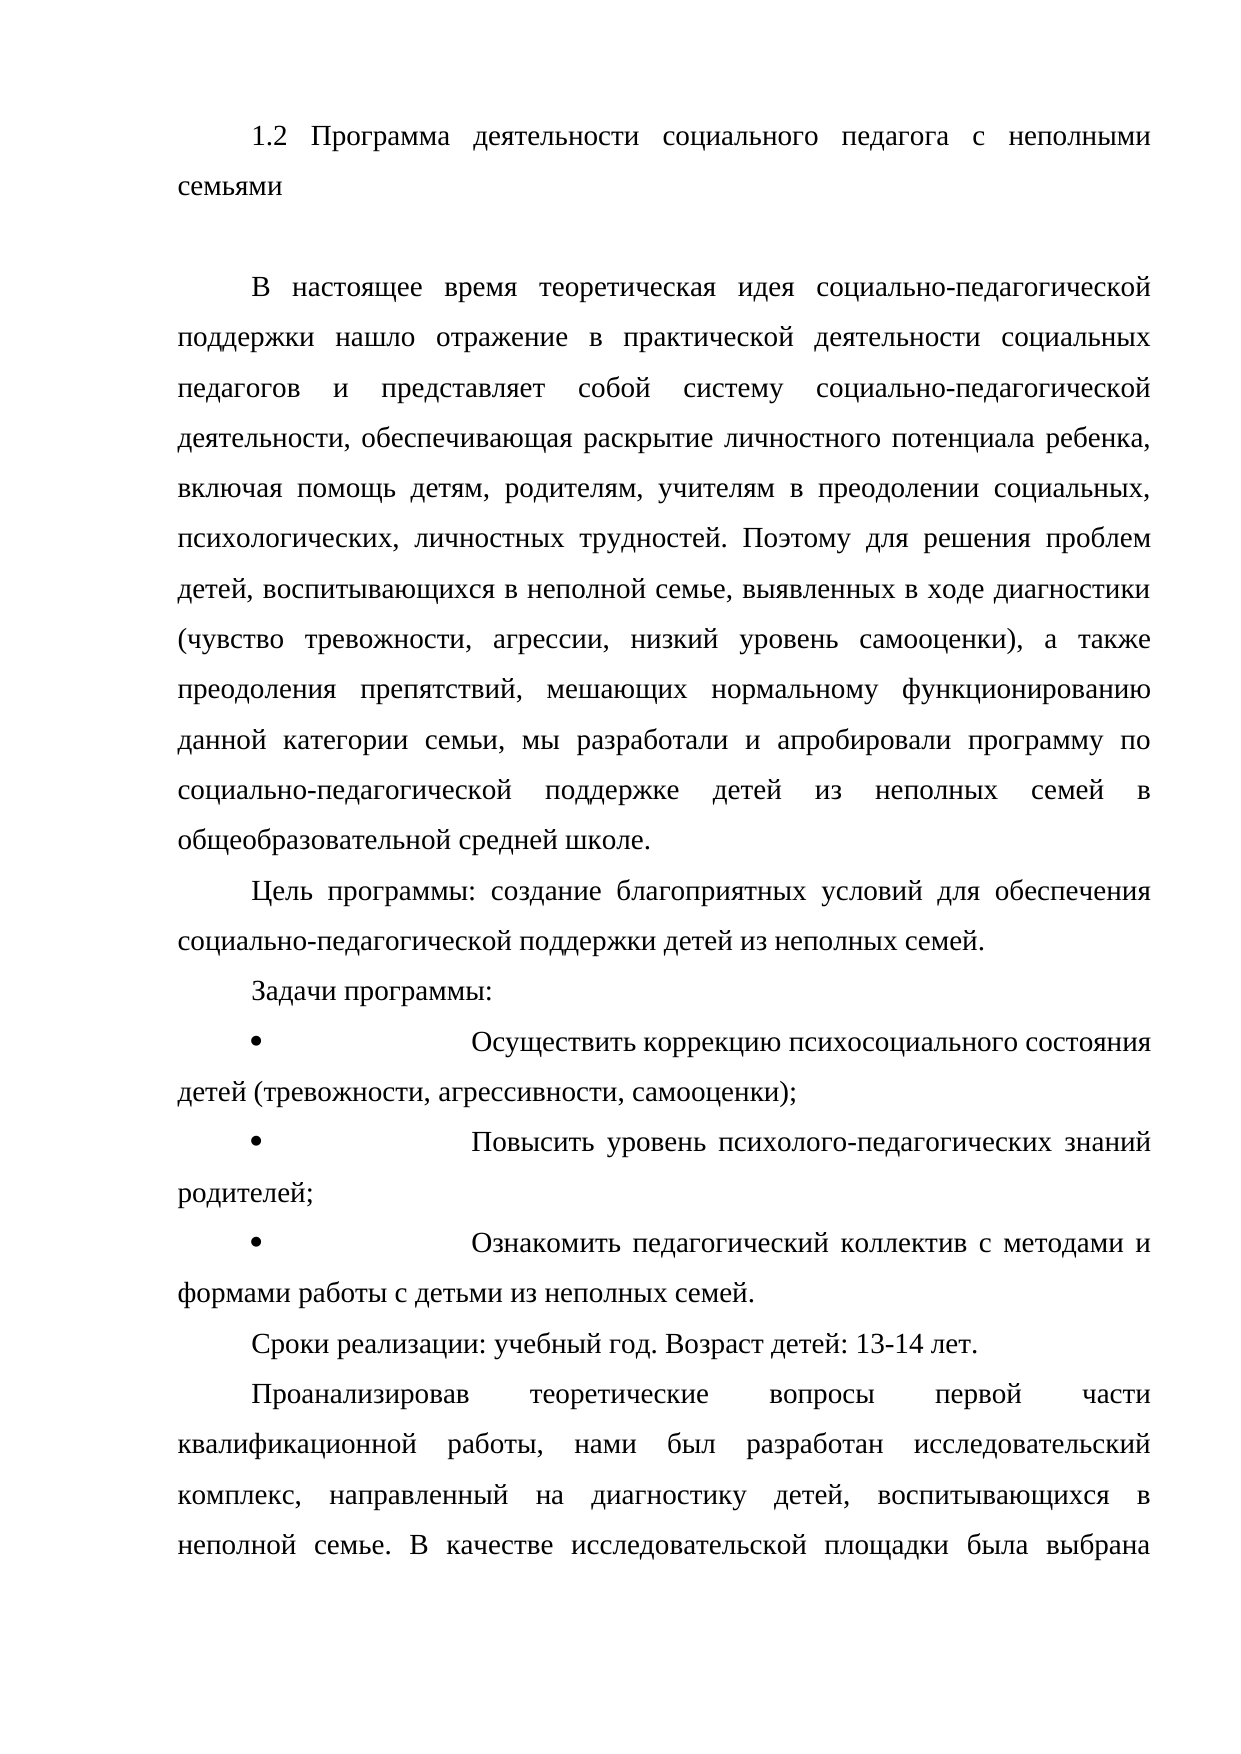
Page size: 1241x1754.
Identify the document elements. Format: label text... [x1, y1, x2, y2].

text Цель программы: создание благоприятных условий для обеспечения социально-педагогической поддержки детей из неполных семей. [177, 873, 1152, 957]
text В настоящее время теоретическая идея социально-педагогической поддержки нашло отражение в практической деятельности социальных педагогов и представляет собой систему социально-педагогической деятельности, обеспечивающая раскрытие личностного потенциала ребенка, включая помощь детям, родителям, учителям в преодолении социальных, психологических, личностных трудностей. Поэтому для решения проблем детей, воспитывающихся в неполной семье, выявленных в ходе диагностики (чувство тревожности, агрессии, низкий уровень самооценки), а также преодоления препятствий, мешающих нормальному функционированию данной категории семьи, мы разработали и апробировали программу по социально-педагогической поддержке детей из неполных семей в общеобразовательной средней школе. [177, 269, 1152, 856]
text Задачи программы: [177, 973, 1152, 1007]
text 1.2 Программа деятельности социального педагога с неполными семьями [177, 118, 1152, 202]
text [177, 1376, 1152, 1561]
list Ознакомить педагогический коллектив с методами и формами работы с детьми из неполных семей. [177, 1225, 1152, 1309]
text Сроки реализации: учебный год. Возраст детей: 13-14 лет. [177, 1326, 1152, 1359]
list Осуществить коррекцию психосоциального состояния детей (тревожности, агрессивности, самооценки); [177, 1024, 1152, 1108]
list Повысить уровень психолого-педагогических знаний родителей; [177, 1124, 1152, 1208]
